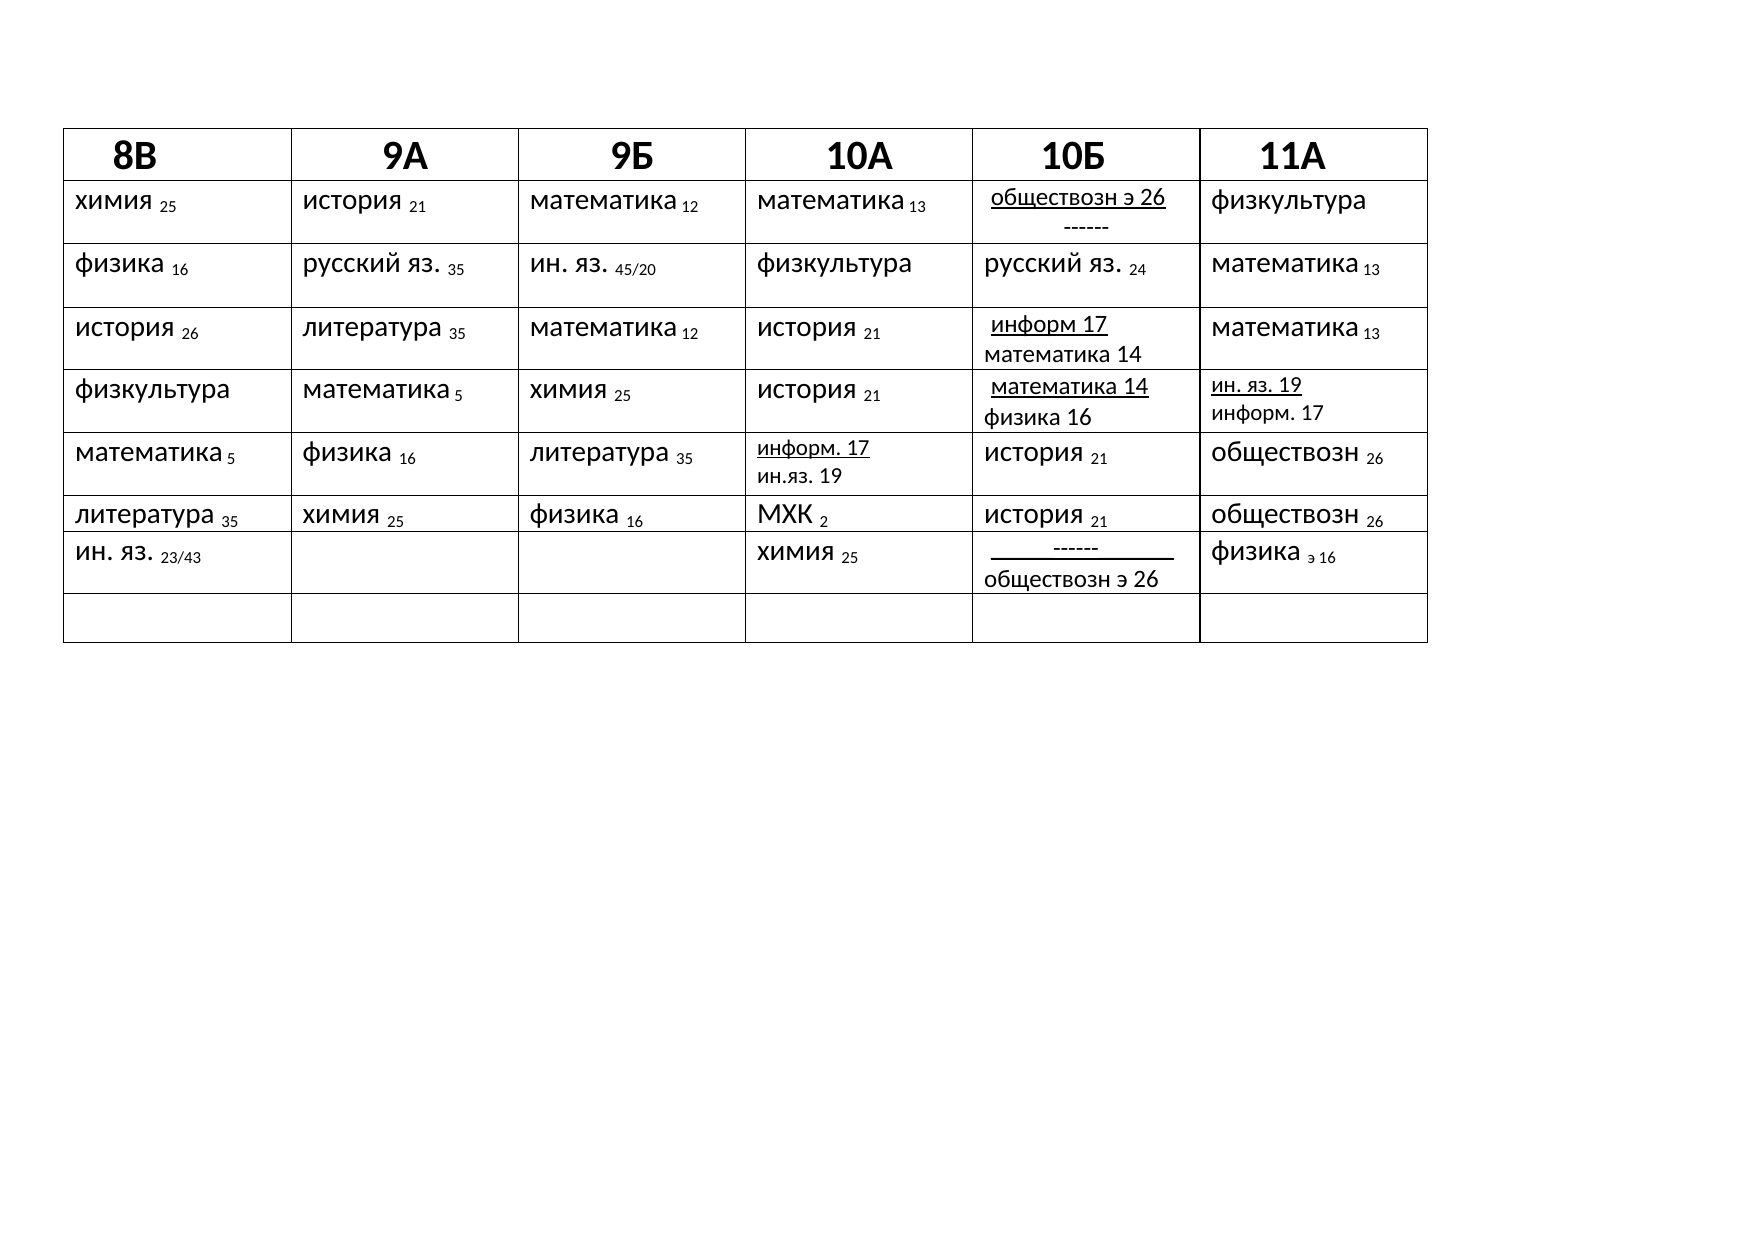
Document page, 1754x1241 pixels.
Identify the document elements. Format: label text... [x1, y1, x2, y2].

table_cell математика 13 [746, 181, 972, 243]
table_cell литература 35 [519, 433, 745, 494]
table_cell математика 14 физика 16 [973, 370, 1199, 432]
table_header 10Б [973, 129, 1199, 180]
table_cell химия 25 [746, 532, 972, 593]
table_cell математика 5 [292, 370, 518, 432]
table_cell [746, 594, 972, 642]
table_cell [292, 532, 518, 593]
table_cell история 21 [746, 308, 972, 369]
table_cell [519, 594, 745, 642]
table_cell история 21 [973, 496, 1199, 531]
table_cell физика э 16 [1201, 532, 1427, 593]
table_header 9А [292, 129, 518, 180]
table_cell история 26 [64, 308, 291, 369]
table_cell физкультура [1201, 181, 1427, 243]
table_cell ин. яз. 19 информ. 17 [1201, 370, 1427, 432]
table_cell обществозн 26 [1201, 496, 1427, 531]
table_cell русский яз. 35 [292, 244, 518, 307]
table_cell обществозн 26 [1201, 433, 1427, 494]
table_cell математика 12 [519, 181, 745, 243]
table_cell математика 5 [64, 433, 291, 494]
table_cell [292, 594, 518, 642]
table_header 9Б [519, 129, 745, 180]
table_cell [64, 594, 291, 642]
table_cell МХК 2 [746, 496, 972, 531]
table_cell история 21 [973, 433, 1199, 494]
table_cell _____------______ обществозн э 26 [973, 532, 1199, 593]
table_cell ин. яз. 23/43 [64, 532, 291, 593]
table_cell [519, 532, 745, 593]
table_cell история 21 [292, 181, 518, 243]
table_cell математика 12 [519, 308, 745, 369]
table_cell физкультура [64, 370, 291, 432]
table_cell информ 17 математика 14 [973, 308, 1199, 369]
table_cell информ. 17 ин.яз. 19 [746, 433, 972, 494]
table_cell физика 16 [292, 433, 518, 494]
table_cell [973, 594, 1199, 642]
table_header 10А [746, 129, 972, 180]
table_cell ин. яз. 45/20 [519, 244, 745, 307]
table_cell химия 25 [519, 370, 745, 432]
table_cell обществозн э 26 ------ [973, 181, 1199, 243]
table_cell химия 25 [292, 496, 518, 531]
table_cell русский яз. 24 [973, 244, 1199, 307]
table_cell физика 16 [64, 244, 291, 307]
table_cell математика 13 [1201, 244, 1427, 307]
table_cell [1201, 594, 1427, 642]
table_cell математика 13 [1201, 308, 1427, 369]
table_cell физкультура [746, 244, 972, 307]
table_cell литература 35 [292, 308, 518, 369]
table_cell химия 25 [64, 181, 291, 243]
table_cell история 21 [746, 370, 972, 432]
table_header 8В [64, 129, 291, 180]
table_header 11А [1201, 129, 1427, 180]
table_cell физика 16 [519, 496, 745, 531]
table_cell литература 35 [64, 496, 291, 531]
